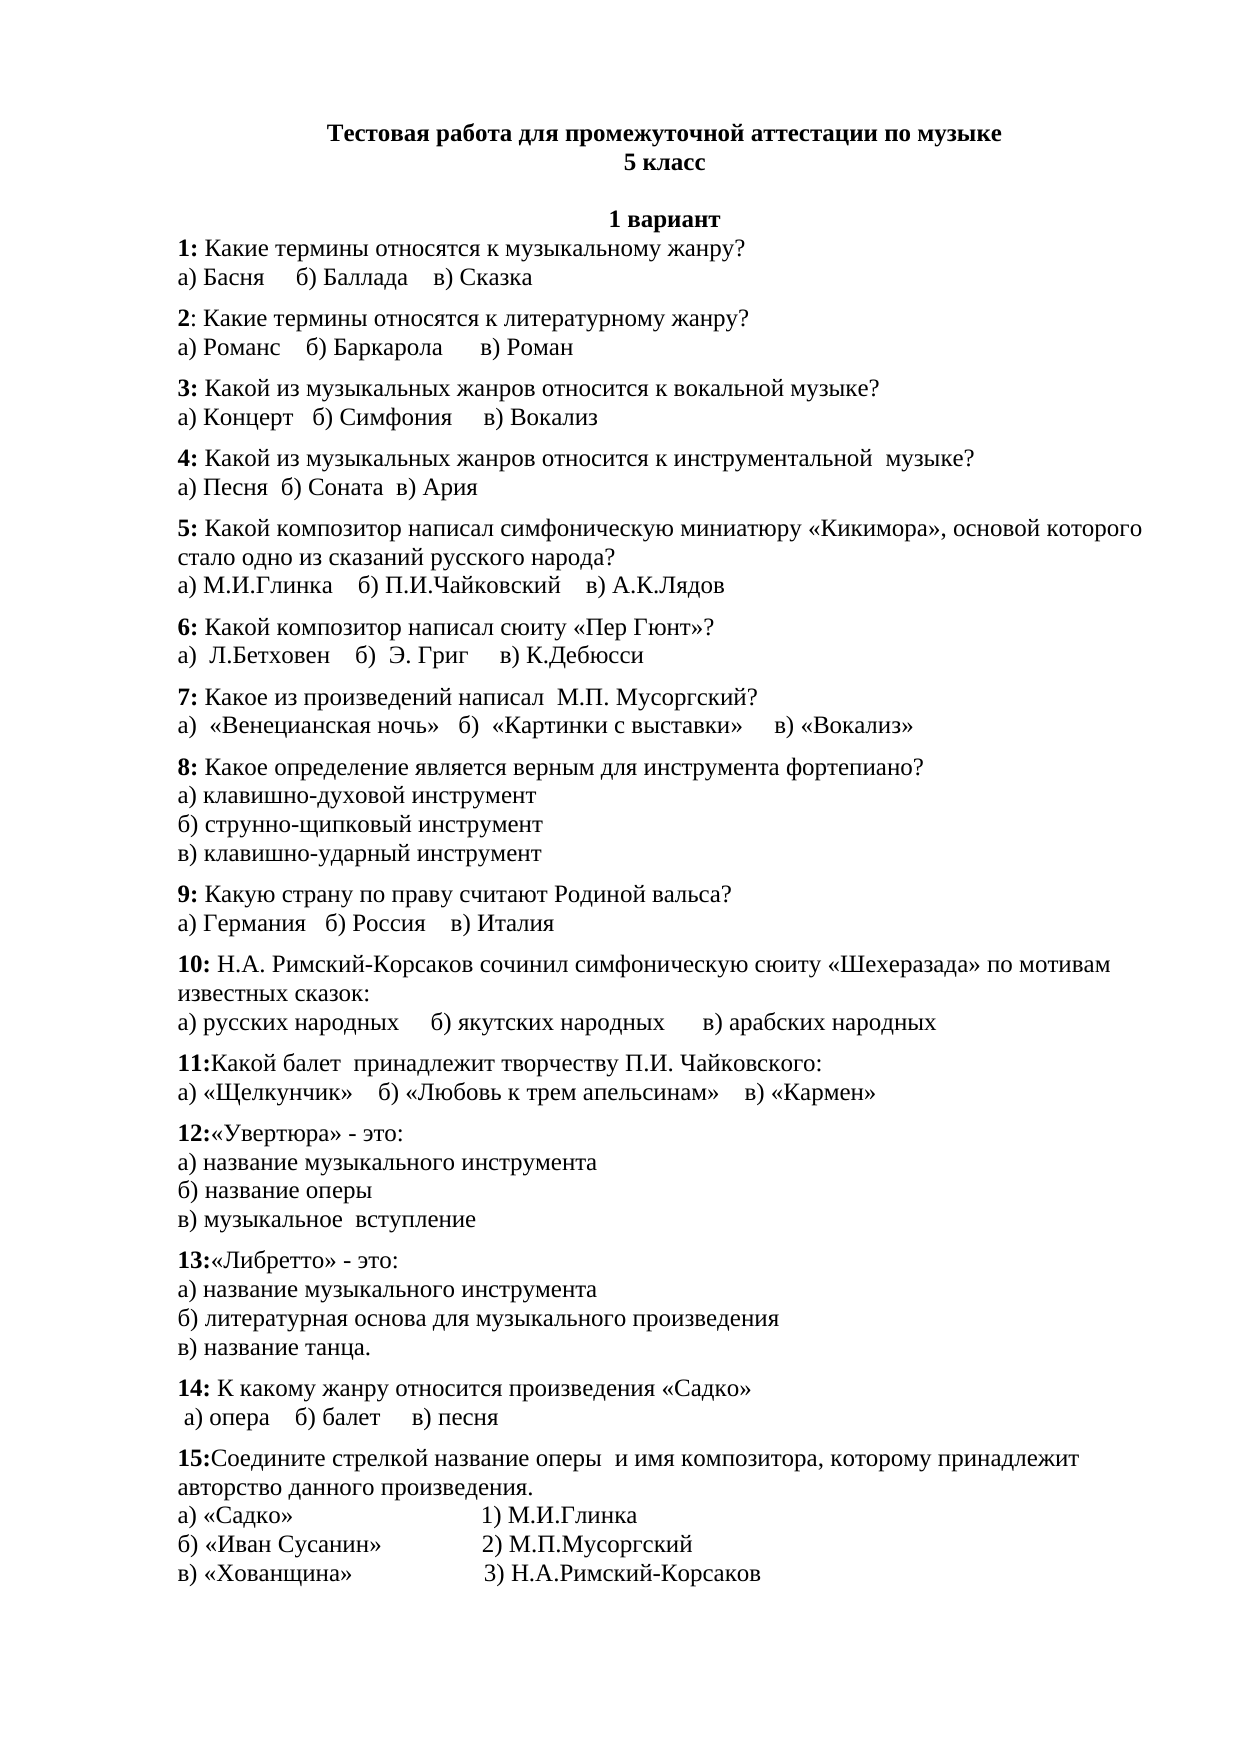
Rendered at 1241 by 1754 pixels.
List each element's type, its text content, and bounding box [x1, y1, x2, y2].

text в) название танца. [177, 1332, 1152, 1361]
text 8: Какое определение является верным для инструмента фортепиано? [177, 752, 1152, 781]
text а) опера б) балет в) песня [177, 1402, 1152, 1431]
text б) струнно-щипковый инструмент [177, 809, 1152, 838]
text а) название музыкального инструмента [177, 1147, 1152, 1176]
text а) Л.Бетховен б) Э. Григ в) К.Дебюсси [177, 641, 1152, 669]
text а) клавишно-духовой инструмент [177, 781, 1152, 809]
text а) Романс б) Баркарола в) Роман [177, 332, 1152, 361]
text а) М.И.Глинка б) П.И.Чайковский в) А.К.Лядов [177, 571, 1152, 599]
text а) Басня б) Баллада в) Сказка [177, 262, 1152, 291]
text в) музыкальное вступление [177, 1204, 1152, 1233]
text 10: Н.А. Римский-Корсаков сочинил симфоническую сюиту «Шехеразада» по мотивам известных сказок: [177, 949, 1152, 1007]
text а) Германия б) Россия в) Италия [177, 908, 1152, 937]
text 14: К какому жанру относится произведения «Садко» [177, 1373, 1152, 1402]
text а) «Щелкунчик» б) «Любовь к трем апельсинам» в) «Кармен» [177, 1077, 1152, 1106]
text 15:Соедините стрелкой название оперы и имя композитора, которому принадлежит авторство данного произведения. [177, 1443, 1152, 1501]
text а) Песня б) Соната в) Ария [177, 472, 1152, 501]
text 7: Какое из произведений написал М.П. Мусоргский? [177, 682, 1152, 711]
text 3: Какой из музыкальных жанров относится к вокальной музыке? [177, 373, 1152, 402]
text 1: Какие термины относятся к музыкальному жанру? [177, 233, 1152, 262]
text а) «Венецианская ночь» б) «Картинки с выставки» в) «Вокализ» [177, 711, 1152, 739]
text 11:Какой балет принадлежит творчеству П.И. Чайковского: [177, 1048, 1152, 1077]
text б) название оперы [177, 1176, 1152, 1204]
text б) литературная основа для музыкального произведения [177, 1303, 1152, 1332]
text в) «Хованщина» 3) Н.А.Римский-Корсаков [177, 1558, 1152, 1587]
text 1 вариант [177, 204, 1152, 233]
text 9: Какую страну по праву считают Родиной вальса? [177, 879, 1152, 908]
text 12:«Увертюра» - это: [177, 1118, 1152, 1147]
text 5: Какой композитор написал симфоническую миниатюру «Кикимора», основой которого стало одно из сказаний русского народа? [177, 513, 1152, 571]
text б) «Иван Сусанин» 2) М.П.Мусоргский [177, 1529, 1152, 1558]
text 6: Какой композитор написал сюиту «Пер Гюнт»? [177, 612, 1152, 641]
text а) «Садко» 1) М.И.Глинка [177, 1501, 1152, 1529]
text 4: Какой из музыкальных жанров относится к инструментальной музыке? [177, 443, 1152, 472]
text 5 класс [177, 147, 1152, 176]
text 13:«Либретто» - это: [177, 1246, 1152, 1274]
text а) русских народных б) якутских народных в) арабских народных [177, 1007, 1152, 1036]
text а) название музыкального инструмента [177, 1274, 1152, 1303]
text 2: Какие термины относятся к литературному жанру? [177, 303, 1152, 332]
text в) клавишно-ударный инструмент [177, 838, 1152, 867]
text Тестовая работа для промежуточной аттестации по музыке [177, 118, 1152, 147]
text а) Концерт б) Симфония в) Вокализ [177, 402, 1152, 431]
